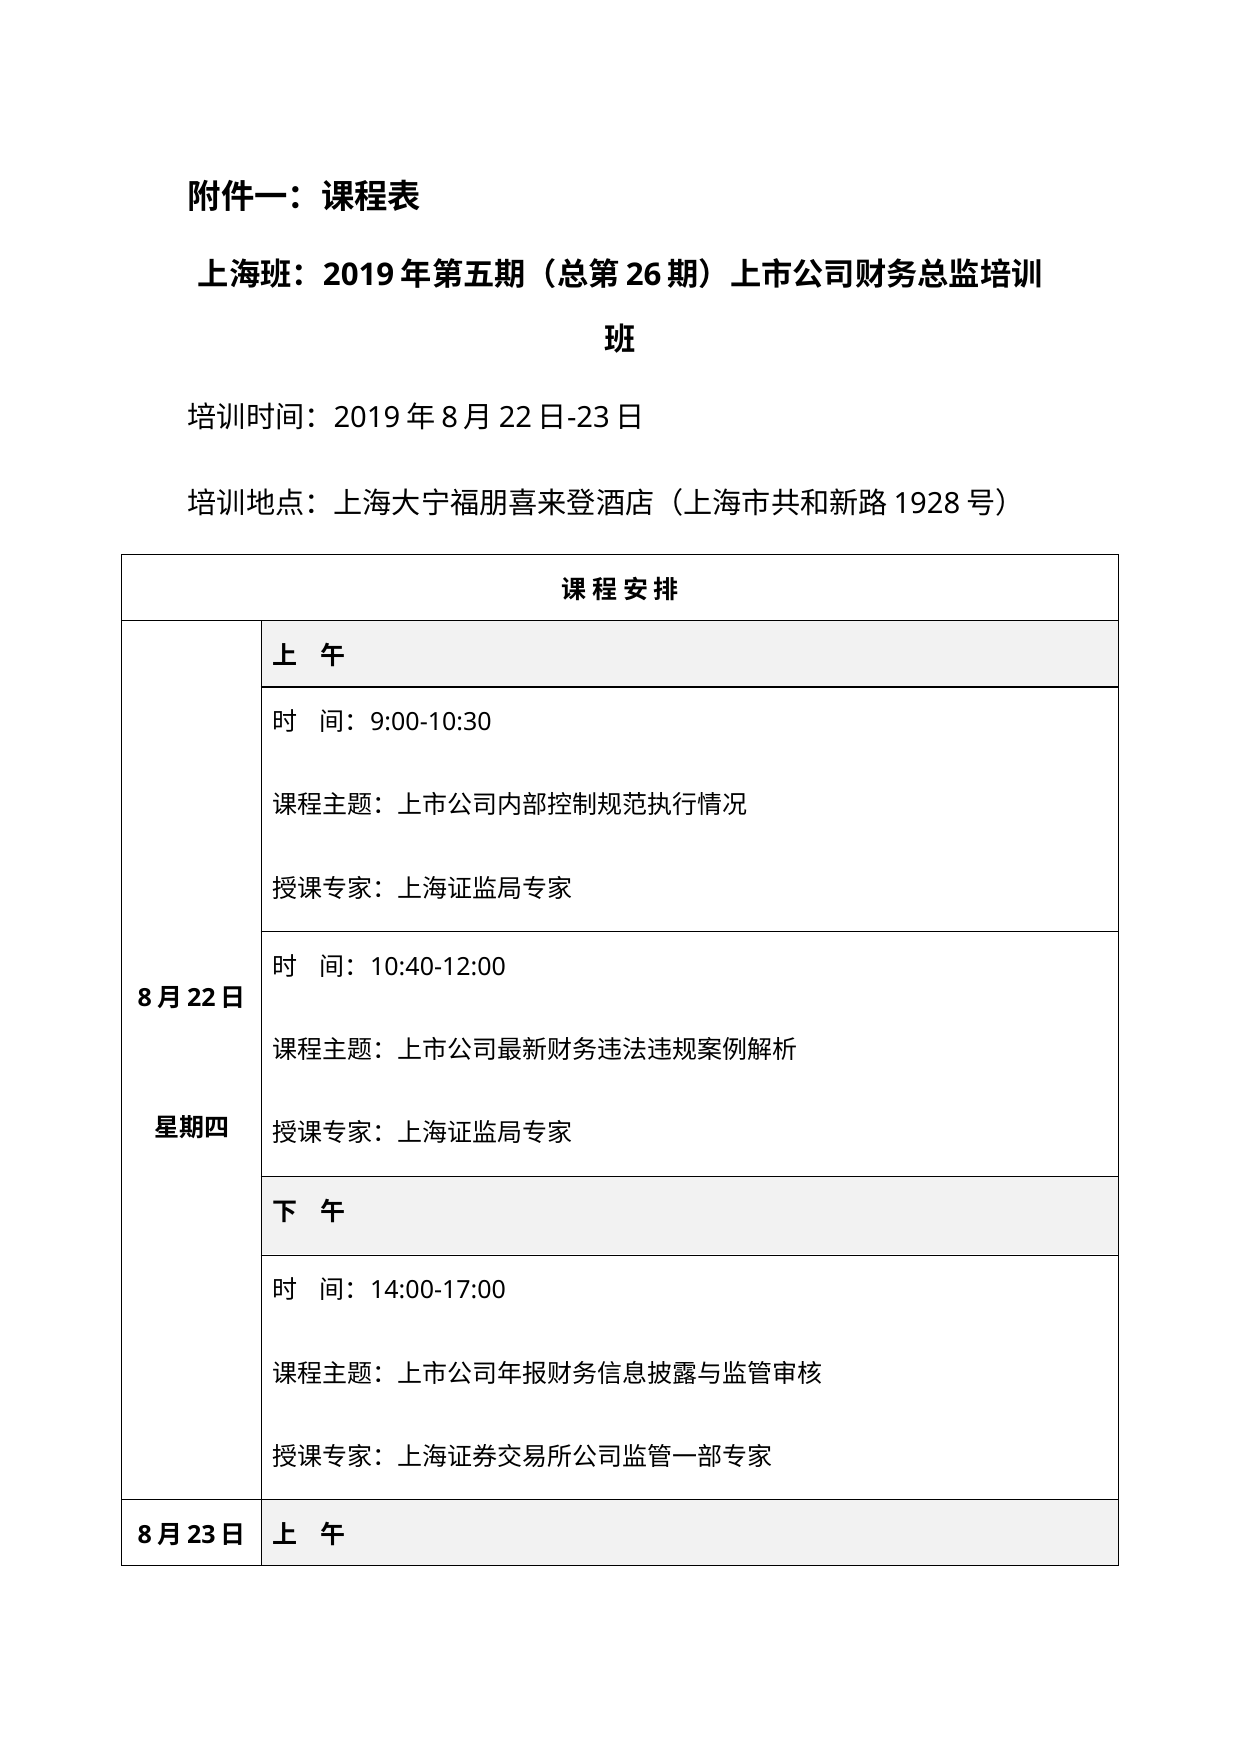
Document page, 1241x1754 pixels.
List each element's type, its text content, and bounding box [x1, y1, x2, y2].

table_cell 8月23日 星期五 [122, 1500, 261, 1565]
table_cell 上 午 [262, 1500, 1118, 1565]
table_cell 8月22日 星期四 [122, 621, 261, 1499]
text 培训时间：2019年8月22日-23日 [187, 382, 1053, 447]
table_cell 上 午 [262, 621, 1118, 686]
text 培训地点：上海大宁福朋喜来登酒店（上海市共和新路1928号） [187, 468, 1053, 533]
text 附件一：课程表 [187, 162, 1053, 227]
table_cell 下 午 [262, 1177, 1118, 1254]
table_cell 时 间：14:00-17:00 课程主题：上市公司年报财务信息披露与监管审核 授课专家：上海证券交易所公司监管一部专家 [262, 1256, 1118, 1499]
text 上海班：2019年第五期（总第26期）上市公司财务总监培训班 [187, 239, 1053, 369]
table_cell 时 间：10:40-12:00 课程主题：上市公司最新财务违法违规案例解析 授课专家：上海证监局专家 [262, 932, 1118, 1176]
table_cell 时 间：9:00-10:30 课程主题：上市公司内部控制规范执行情况 授课专家：上海证监局专家 [262, 688, 1118, 931]
table_header 课 程 安 排 [122, 555, 1118, 620]
